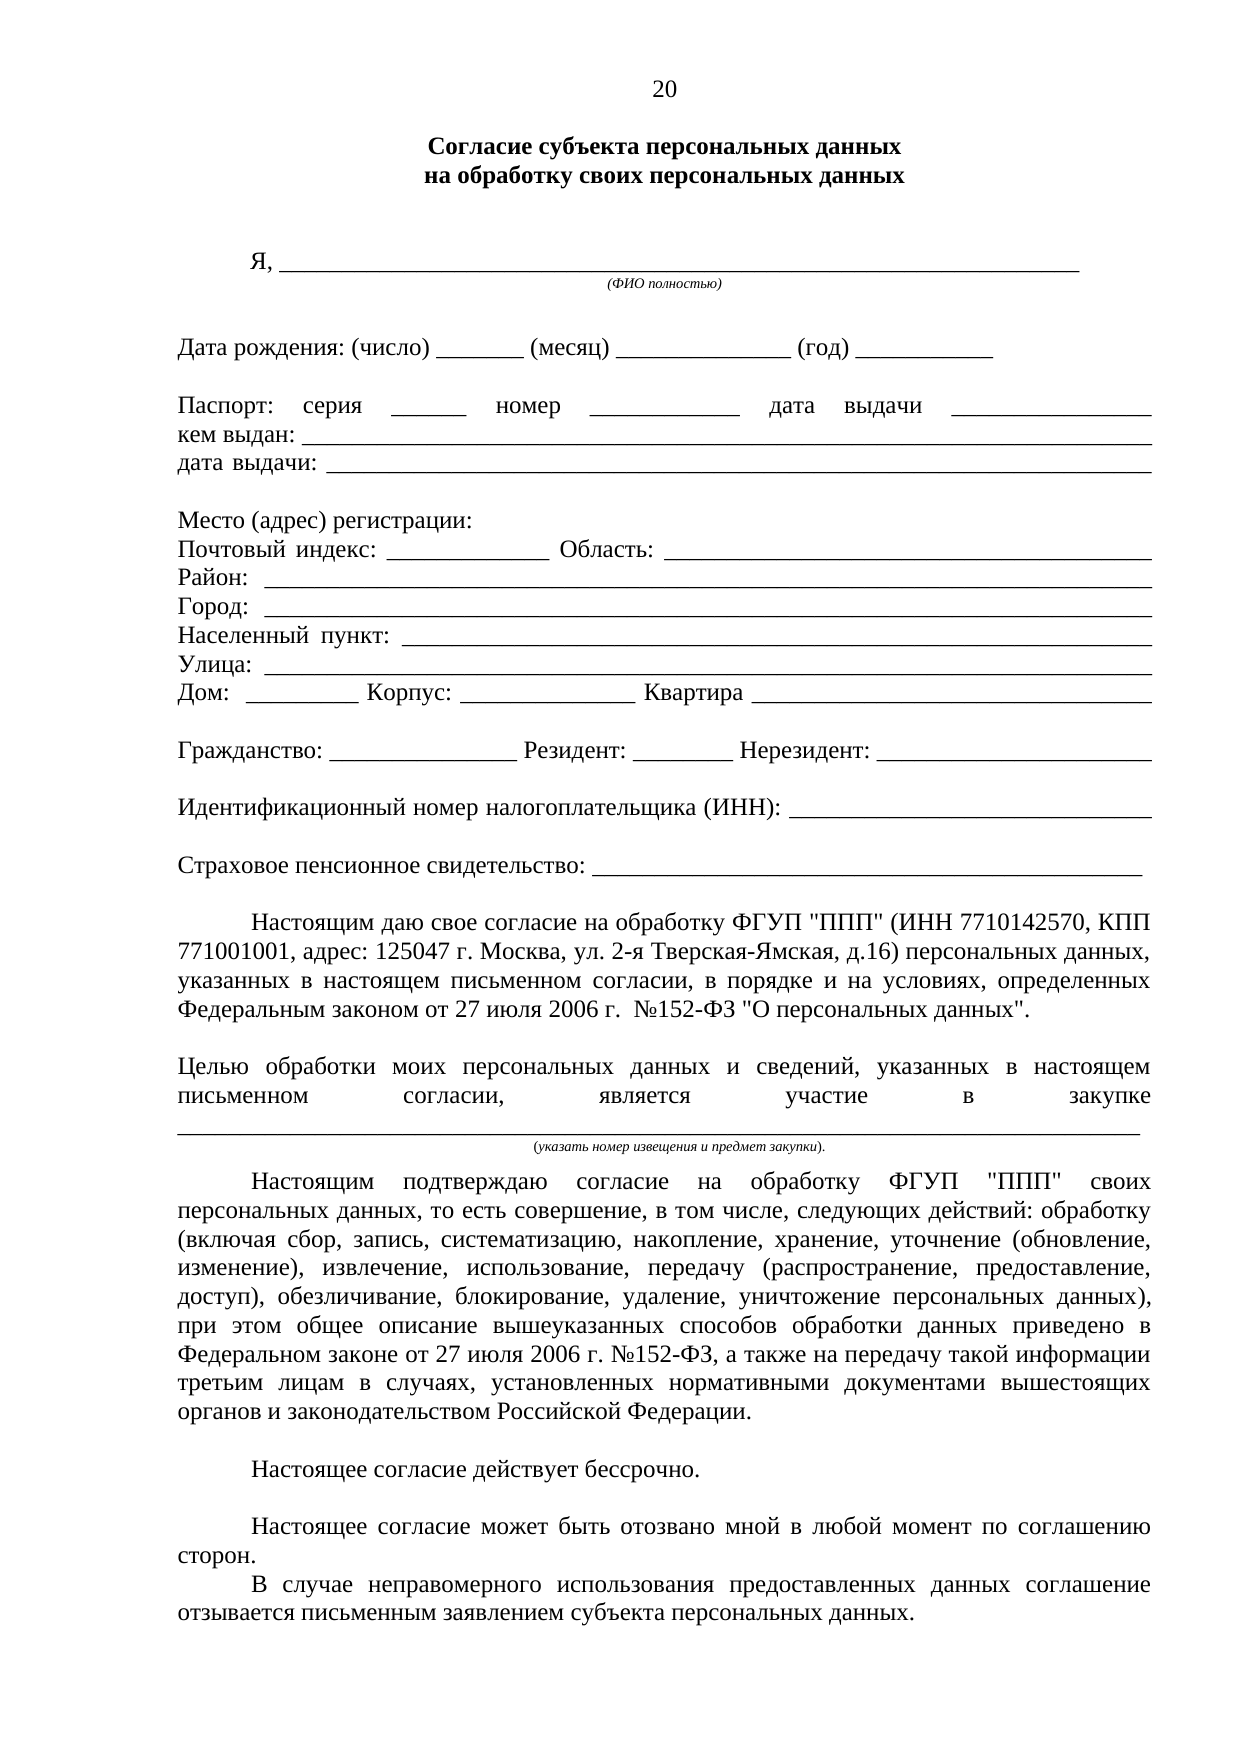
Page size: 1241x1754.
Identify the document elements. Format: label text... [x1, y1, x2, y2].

text Настоящее согласие может быть отозвано мной в любой момент по соглашению сторон. [177, 1511, 1152, 1569]
text В случае неправомерного использования предоставленных данных соглашение отзывается письменным заявлением субъекта персональных данных. [177, 1569, 1152, 1626]
text на обработку своих персональных данных [177, 160, 1152, 189]
text Целью обработки моих персональных данных и сведений, указанных в настоящем письменном согласии, является участие в закупке _____________________________________________________________________________ [177, 1051, 1152, 1137]
text Настоящим даю свое согласие на обработку ФГУП "ППП" (ИНН 7710142570, КПП 771001001, адрес: 125047 г. Москва, ул. 2-я Тверская-Ямская, д.16) персональных данных, указанных в настоящем письменном согласии, в порядке и на условиях, определенных Федеральным законом от 27 июля 2006 г. №152-ФЗ "О персональных данных". [177, 907, 1152, 1022]
text (указать номер извещения и предмет закупки). [177, 1137, 1152, 1166]
text Почтовый индекс: _____________ Область: _______________________________________ Район: _______________________________________________________________________ Город: _______________________________________________________________________ Населенный пункт: ____________________________________________________________ Улица: _______________________________________________________________________ Дом: _________ Корпус: ______________ Квартира ________________________________ [177, 534, 1152, 735]
text Гражданство: _______________ Резидент: ________ Нерезидент: ______________________ [177, 735, 1152, 792]
text Страховое пенсионное свидетельство: ____________________________________________ [177, 850, 1152, 879]
text Согласие субъекта персональных данных [177, 131, 1152, 160]
text Дата рождения: (число) _______ (месяц) ______________ (год) ___________ [177, 332, 1152, 390]
text Я, ________________________________________________________________ (ФИО полностью) [177, 246, 1152, 332]
text Настоящим подтверждаю согласие на обработку ФГУП "ППП" своих персональных данных, то есть совершение, в том числе, следующих действий: обработку (включая сбор, запись, систематизацию, накопление, хранение, уточнение (обновление, изменение), извлечение, использование, передачу (распространение, предоставление, доступ), обезличивание, блокирование, удаление, уничтожение персональных данных), при этом общее описание вышеуказанных способов обработки данных приведено в Федеральном законе от 27 июля 2006 г. №152-ФЗ, а также на передачу такой информации третьим лицам в случаях, установленных нормативными документами вышестоящих органов и законодательством Российской Федерации. [177, 1166, 1152, 1425]
text Идентификационный номер налогоплательщика (ИНН): _____________________________ [177, 792, 1152, 850]
text Паспорт: серия ______ номер ____________ дата выдачи ________________ кем выдан: ____________________________________________________________________ дата выдачи: __________________________________________________________________ [177, 390, 1152, 505]
text Место (адрес) регистрации: [177, 505, 1152, 534]
text Настоящее согласие действует бессрочно. [177, 1454, 1152, 1482]
